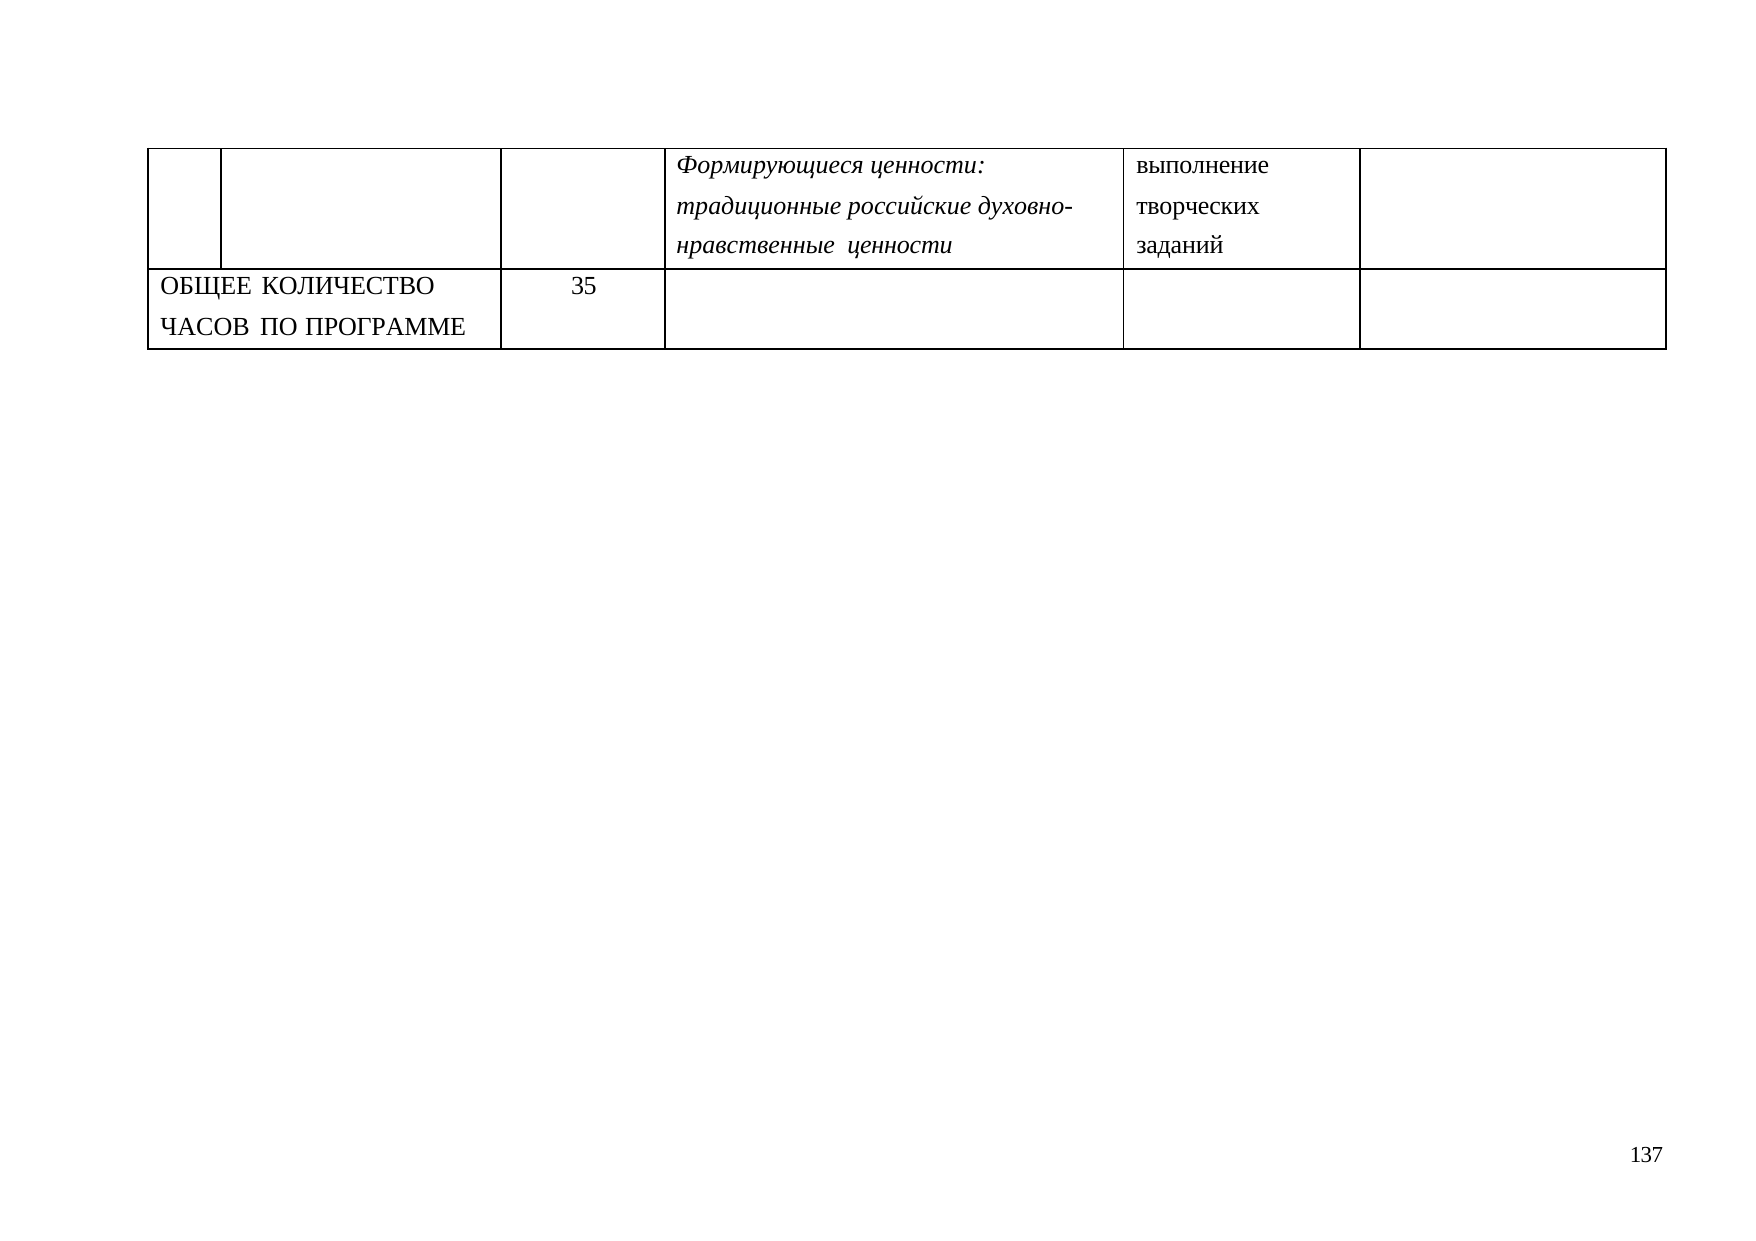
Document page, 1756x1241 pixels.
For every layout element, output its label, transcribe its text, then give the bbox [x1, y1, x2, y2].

table_cell [1361, 270, 1665, 348]
table_cell [666, 270, 1123, 348]
table_cell [1124, 270, 1359, 348]
table_header [222, 149, 500, 268]
table_header [149, 149, 220, 268]
table_header выполнение творческих заданий [1124, 149, 1359, 268]
table_cell ОБЩЕЕ КОЛИЧЕСТВО ЧАСОВ ПО ПРОГРАММЕ [149, 270, 500, 348]
table_header [502, 149, 664, 268]
table_header [1361, 149, 1665, 268]
table_cell 35 [502, 270, 664, 348]
table_header Формирующиеся ценности: традиционные российские духовно- нравственные ценности [666, 149, 1123, 268]
